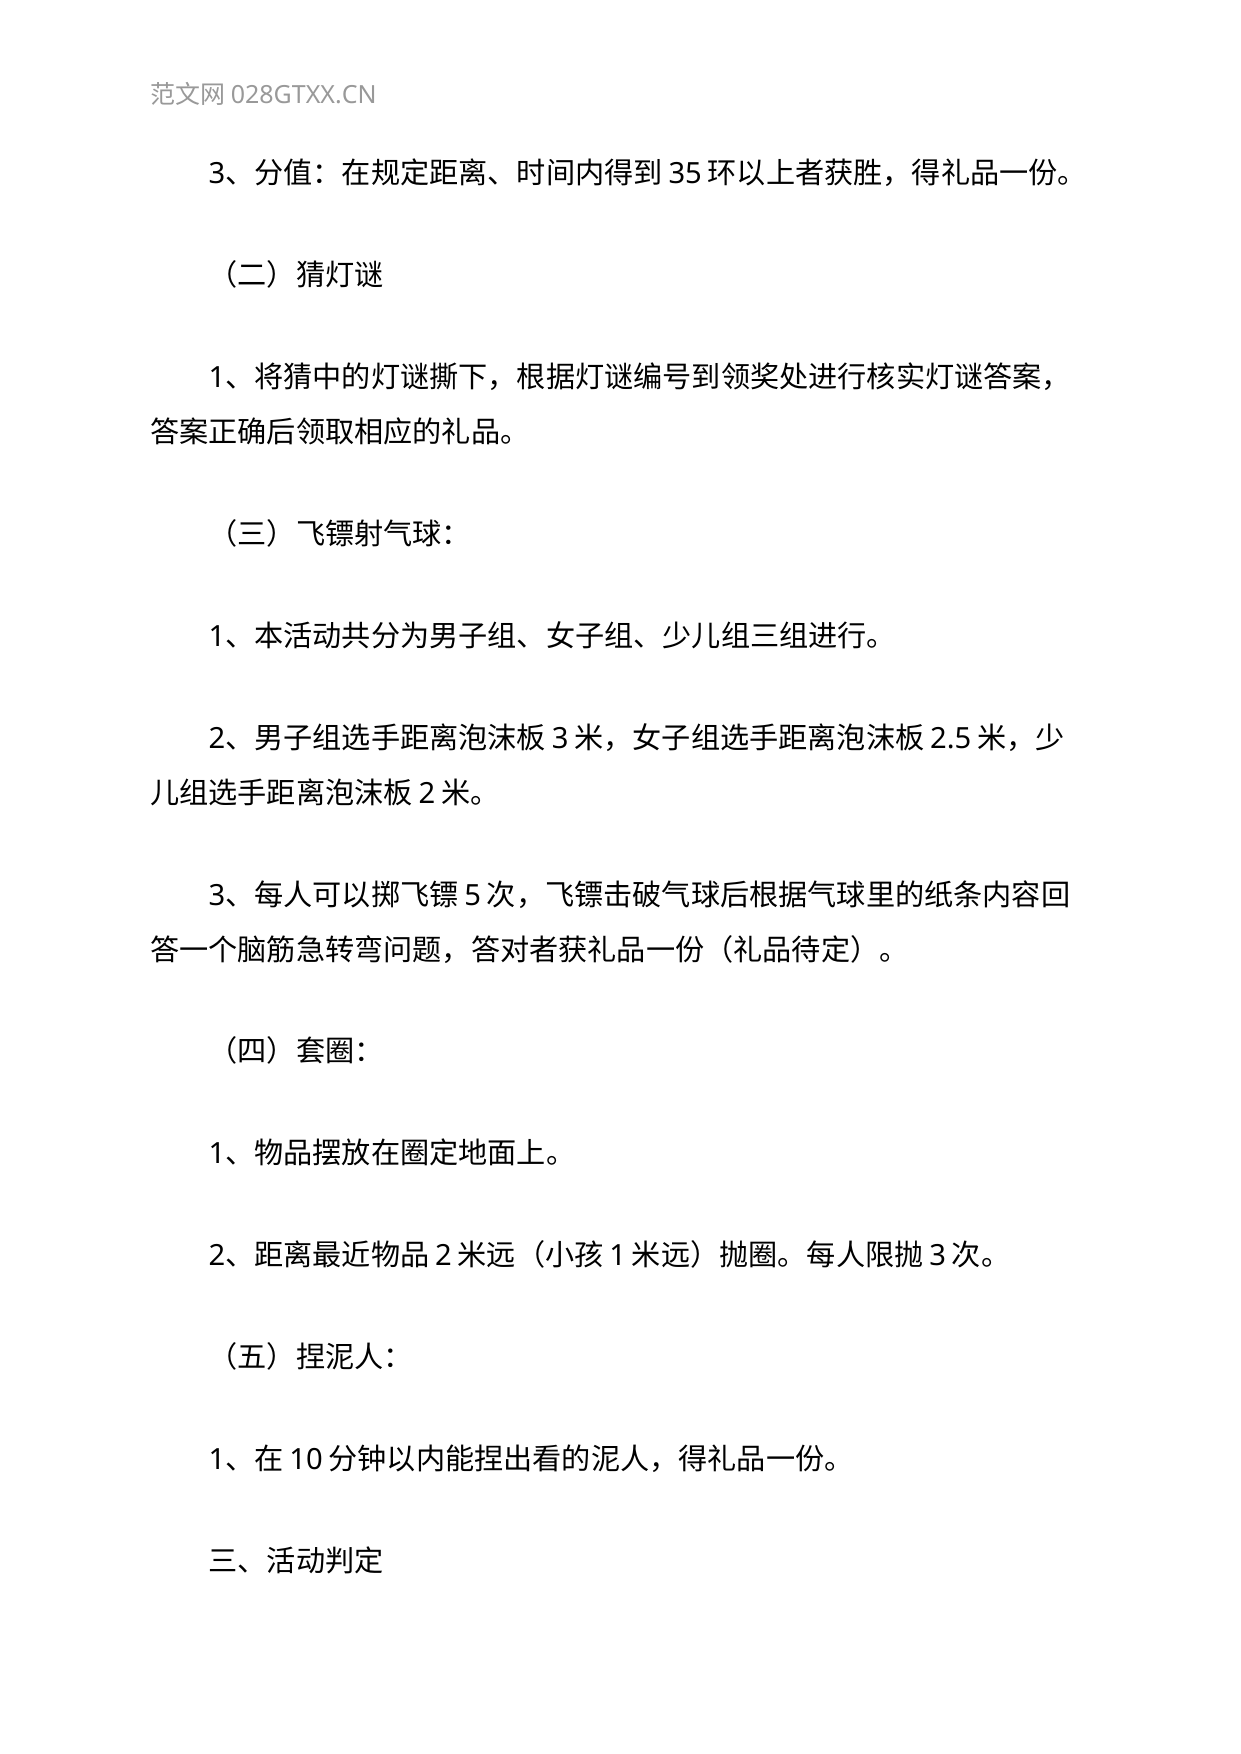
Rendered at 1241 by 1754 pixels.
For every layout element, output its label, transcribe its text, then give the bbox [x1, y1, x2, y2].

text 3、每人可以掷飞镖5次，飞镖击破气球后根据气球里的纸条内容回答一个脑筋急转弯问题，答对者获礼品一份（礼品待定）。 [150, 871, 1090, 968]
text 1、将猜中的灯谜撕下，根据灯谜编号到领奖处进行核实灯谜答案，答案正确后领取相应的礼品。 [150, 354, 1090, 451]
text 1、物品摆放在圈定地面上。 [150, 1130, 1090, 1172]
text （二）猜灯谜 [150, 252, 1090, 294]
text 1、本活动共分为男子组、女子组、少儿组三组进行。 [150, 612, 1090, 655]
text 1、在10分钟以内能捏出看的泥人，得礼品一份。 [150, 1436, 1090, 1478]
text 2、男子组选手距离泡沫板3米，女子组选手距离泡沫板2.5米，少儿组选手距离泡沫板2米。 [150, 714, 1090, 812]
text （三）飞镖射气球： [150, 511, 1090, 553]
text （五）捏泥人： [150, 1334, 1090, 1376]
text 三、活动判定 [150, 1537, 1090, 1580]
text （四）套圈： [150, 1028, 1090, 1070]
text 3、分值：在规定距离、时间内得到35环以上者获胜，得礼品一份。 [150, 150, 1090, 192]
text 2、距离最近物品2米远（小孩1米远）抛圈。每人限抛3次。 [150, 1232, 1090, 1274]
